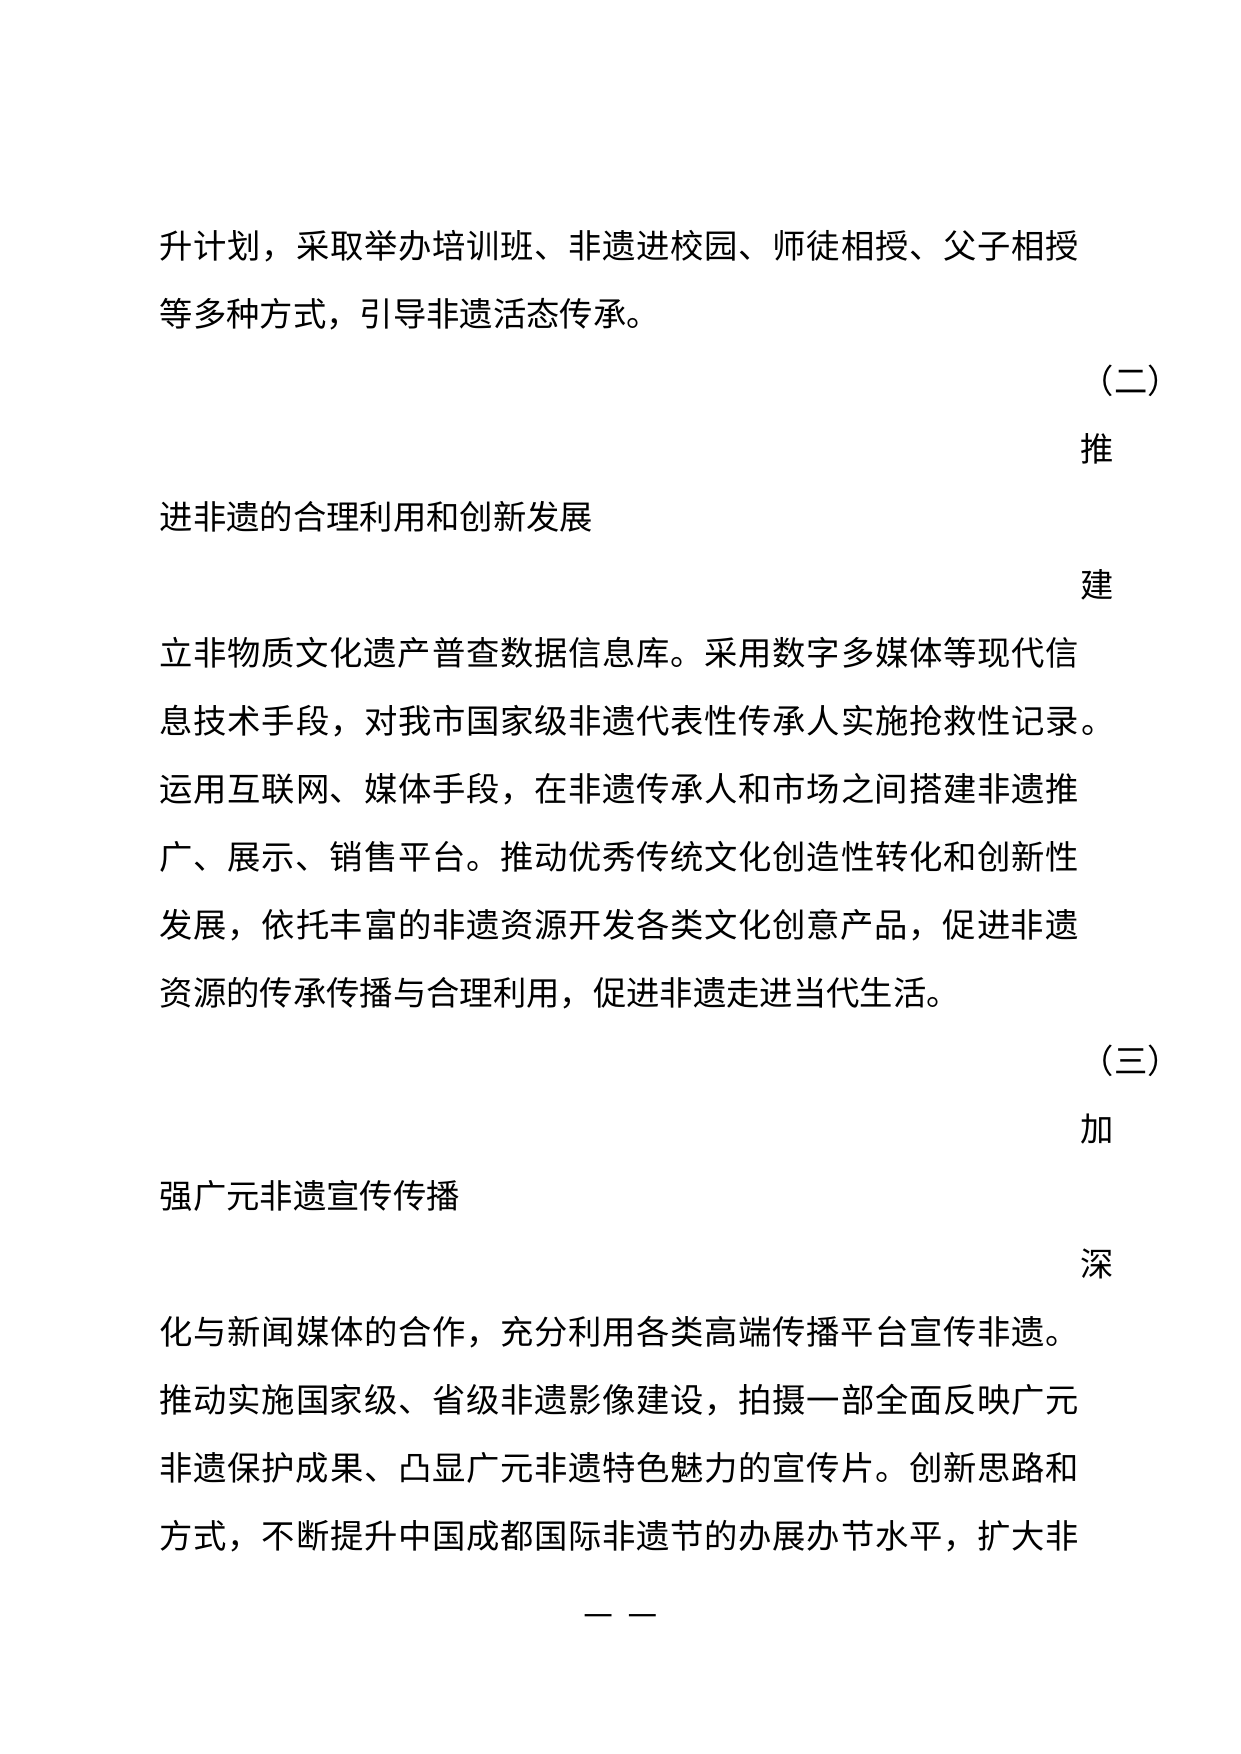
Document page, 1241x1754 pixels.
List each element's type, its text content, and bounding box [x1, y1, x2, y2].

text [159, 1228, 1081, 1568]
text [159, 209, 1081, 345]
text 建立非物质文化遗产普查数据信息库。采用数字多媒体等现代信息技术手段，对我市国家级非遗代表性传承人实施抢救性记录。运用互联网、媒体手段，在非遗传承人和市场之间搭建非遗推广、展示、销售平台。推动优秀传统文化创造性转化和创新性发展，依托丰富的非遗资源开发各类文化创意产品，促进非遗资源的传承传播与合理利用，促进非遗走进当代生活。 [159, 549, 1081, 1024]
subtitle 加强广元非遗宣传传播 [159, 1024, 1081, 1228]
subtitle 推进非遗的合理利用和创新发展 [159, 345, 1081, 549]
